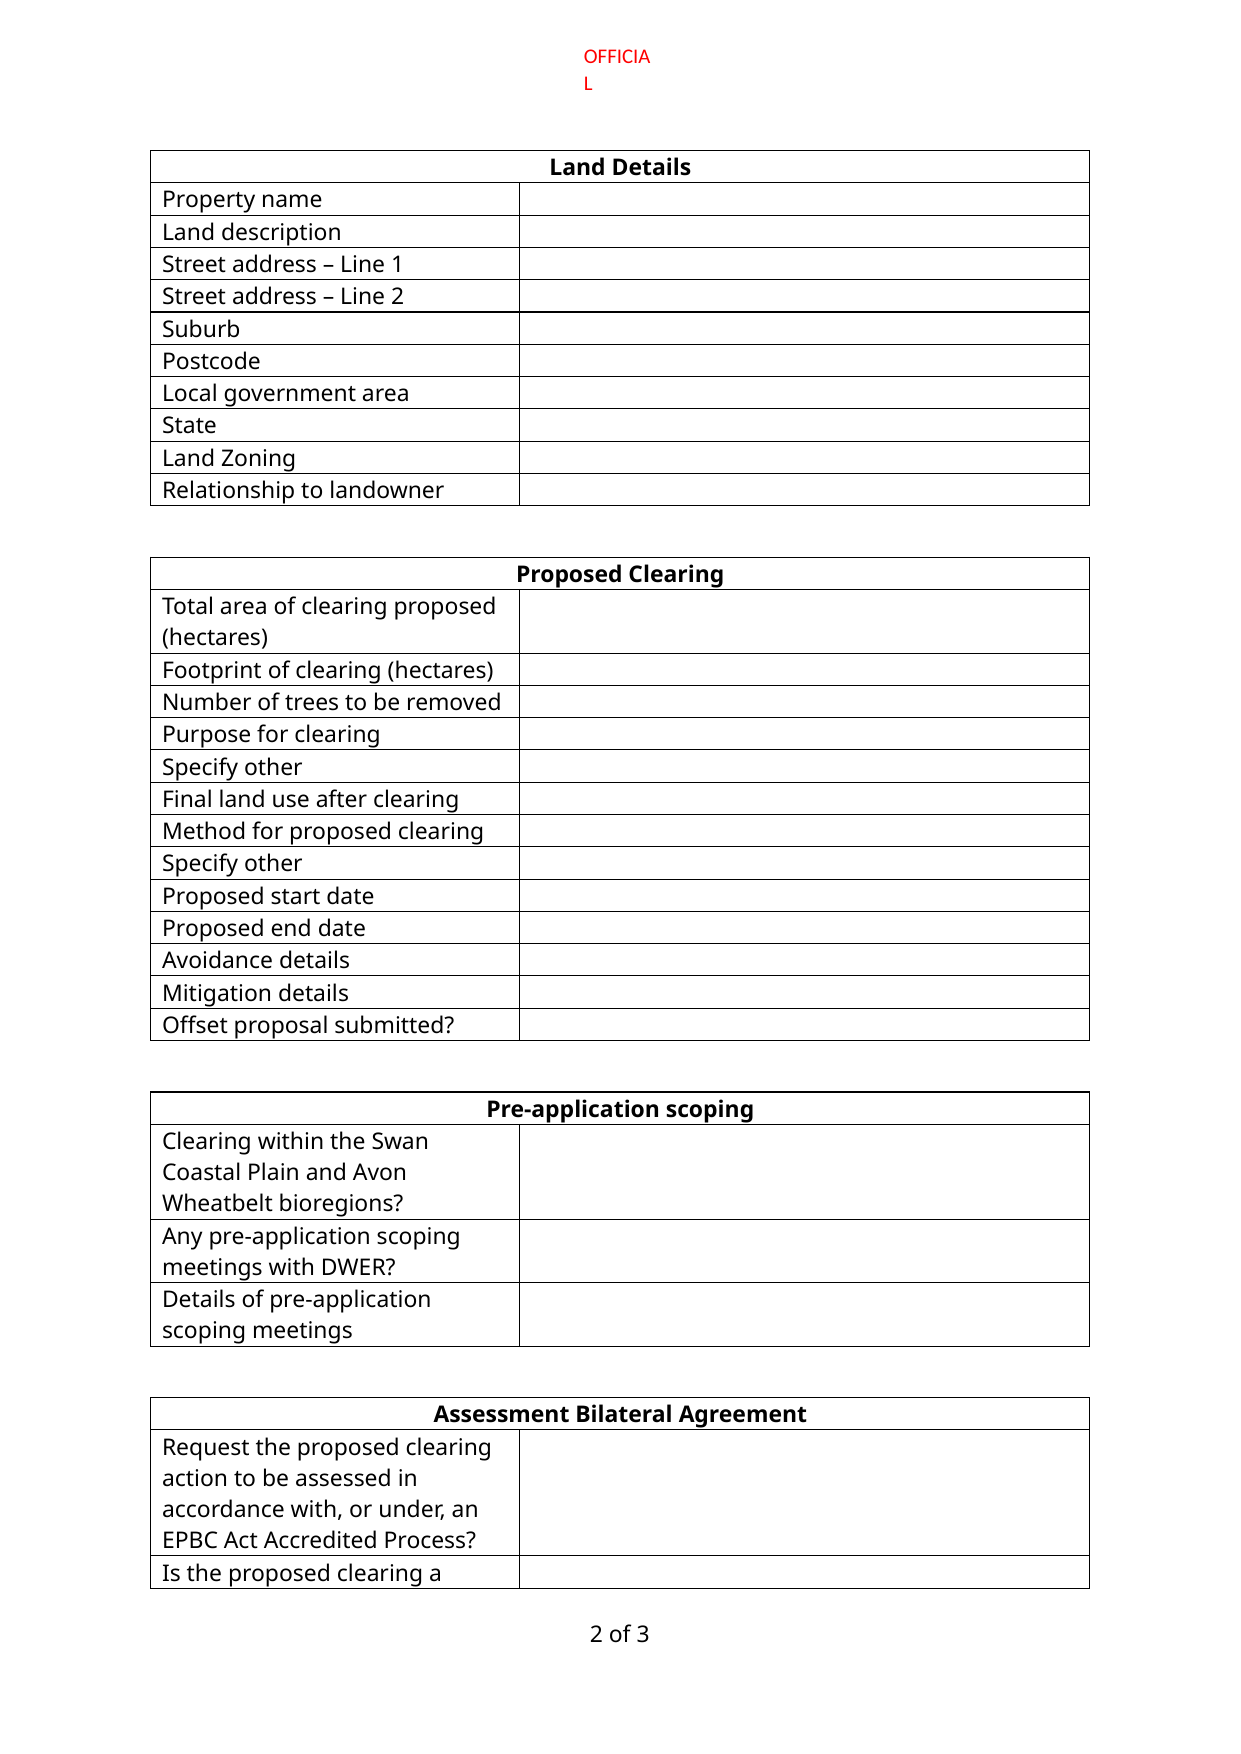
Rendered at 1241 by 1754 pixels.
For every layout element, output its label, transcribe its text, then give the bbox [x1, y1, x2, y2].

table_header Pre-application scoping [151, 1093, 1089, 1124]
table_cell State [151, 409, 519, 441]
table_cell [520, 248, 1089, 279]
table_cell [520, 654, 1089, 685]
table_cell [520, 1283, 1089, 1346]
table_cell [520, 1220, 1089, 1282]
table_header Assessment Bilateral Agreement [151, 1398, 1089, 1429]
table_cell Local government area [151, 377, 519, 408]
table_cell Proposed start date [151, 880, 519, 911]
table_cell [520, 409, 1089, 441]
table_cell Details of pre-application scoping meetings [151, 1283, 519, 1346]
table_cell [520, 377, 1089, 408]
table_cell Total area of clearing proposed (hectares) [151, 590, 519, 652]
table_cell [520, 718, 1089, 749]
table_cell Specify other [151, 847, 519, 878]
table_cell [520, 750, 1089, 782]
table_cell Land Zoning [151, 442, 519, 473]
table_cell [520, 783, 1089, 814]
table_cell [520, 880, 1089, 911]
table_cell [520, 847, 1089, 878]
table_cell [520, 1009, 1089, 1040]
table_cell Street address – Line 2 [151, 280, 519, 311]
table_cell [520, 183, 1089, 214]
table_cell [151, 1556, 519, 1588]
table_cell [520, 590, 1089, 652]
table_cell Suburb [151, 313, 519, 344]
table_cell [520, 345, 1089, 376]
table_cell Postcode [151, 345, 519, 376]
table_cell [520, 1430, 1089, 1555]
table_cell Relationship to landowner [151, 474, 519, 505]
table_cell [520, 976, 1089, 1008]
table_header Proposed Clearing [151, 558, 1089, 589]
table_cell [520, 815, 1089, 846]
table_cell Avoidance details [151, 944, 519, 975]
table_cell Request the proposed clearing action to be assessed in accordance with, or under, an EPBC Act Accredited Process? [151, 1430, 519, 1555]
table_cell Clearing within the Swan Coastal Plain and Avon Wheatbelt bioregions? [151, 1125, 519, 1218]
table_cell Method for proposed clearing [151, 815, 519, 846]
table_cell Footprint of clearing (hectares) [151, 654, 519, 685]
table_cell [520, 686, 1089, 717]
table_cell [520, 313, 1089, 344]
table_cell Specify other [151, 750, 519, 782]
table_cell Property name [151, 183, 519, 214]
table_cell Mitigation details [151, 976, 519, 1008]
table_cell [520, 280, 1089, 311]
table_cell Land description [151, 216, 519, 247]
table_cell Purpose for clearing [151, 718, 519, 749]
table_cell [520, 944, 1089, 975]
table_cell [520, 442, 1089, 473]
table_cell [520, 912, 1089, 943]
table_cell Any pre-application scoping meetings with DWER? [151, 1220, 519, 1282]
table_cell Street address – Line 1 [151, 248, 519, 279]
table_cell [520, 216, 1089, 247]
table_cell [520, 1556, 1089, 1588]
table_cell [520, 474, 1089, 505]
table_cell [520, 1125, 1089, 1218]
table_cell Number of trees to be removed [151, 686, 519, 717]
table_cell Final land use after clearing [151, 783, 519, 814]
table_cell Offset proposal submitted? [151, 1009, 519, 1040]
table_cell Proposed end date [151, 912, 519, 943]
table_header Land Details [151, 151, 1089, 182]
